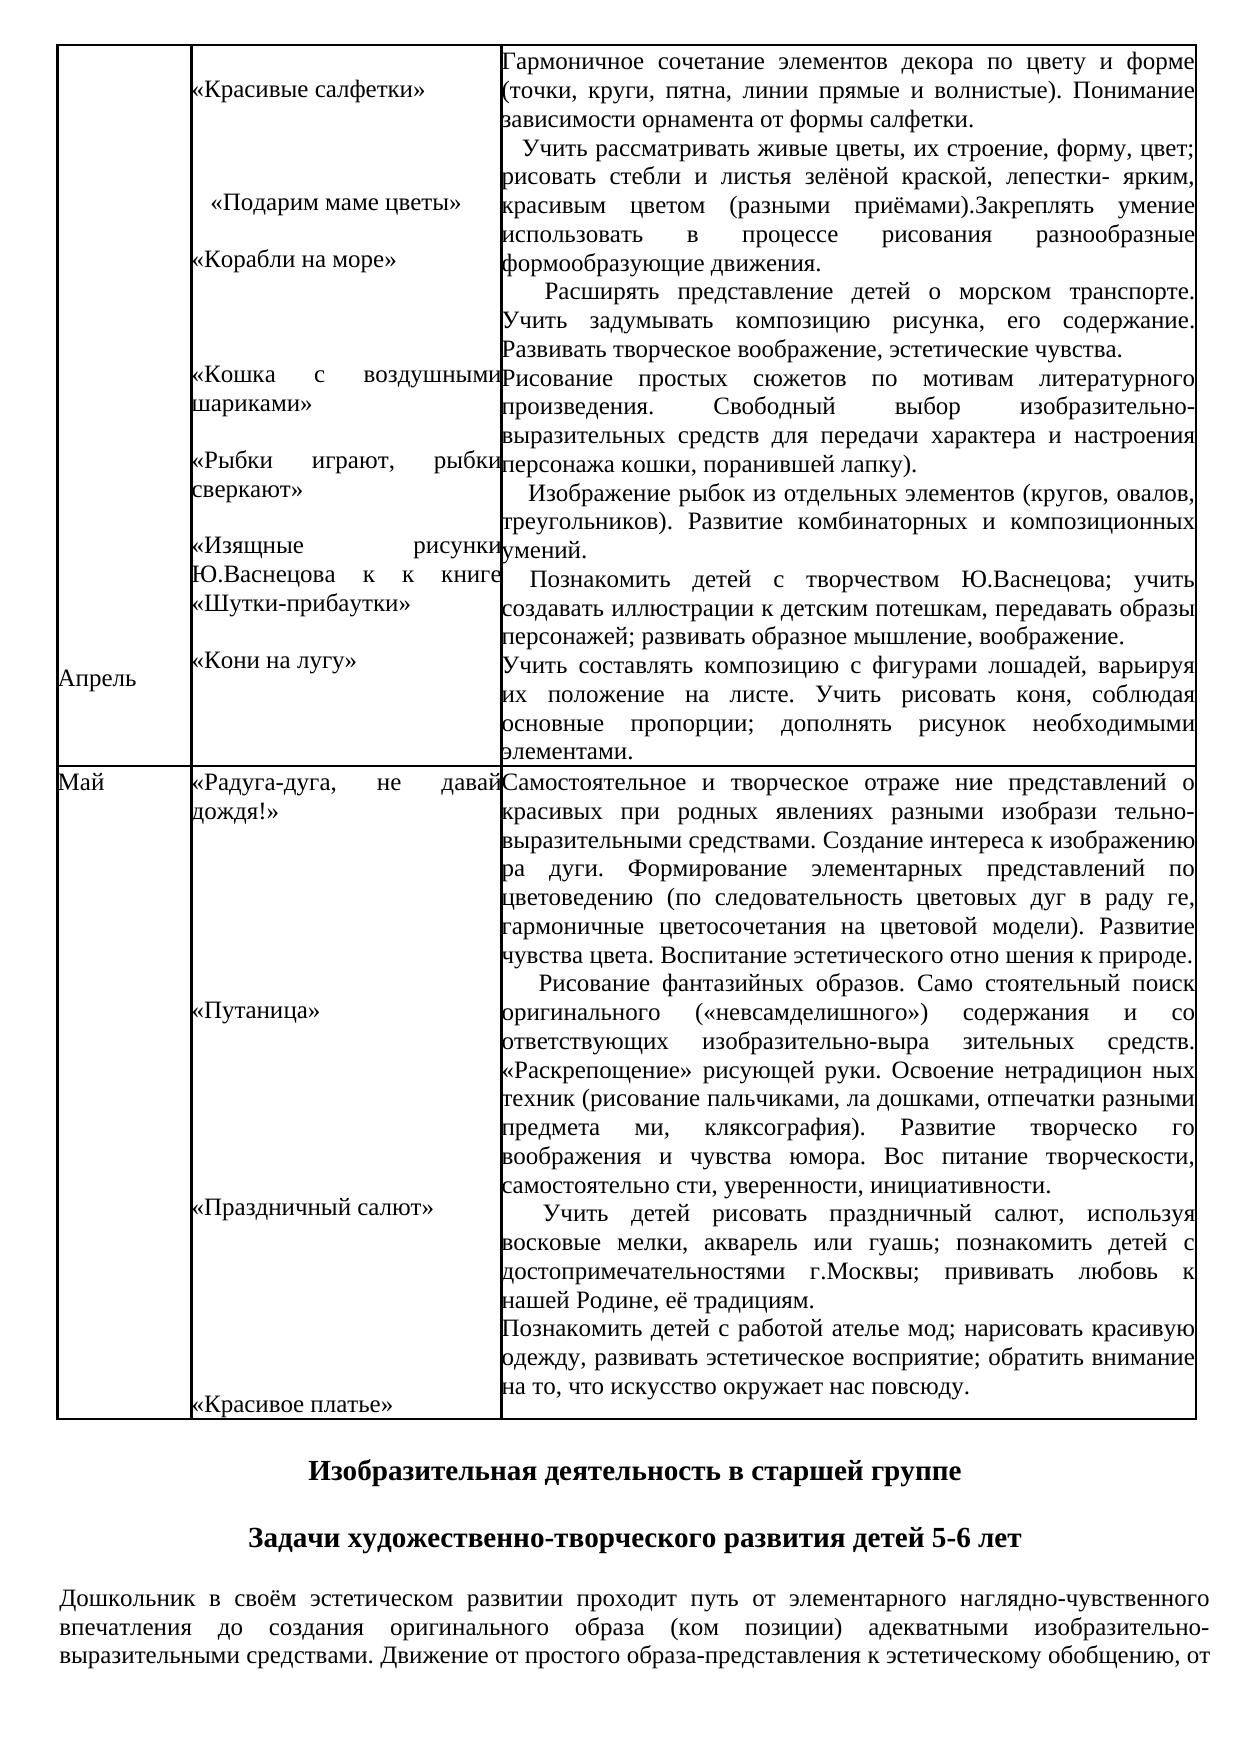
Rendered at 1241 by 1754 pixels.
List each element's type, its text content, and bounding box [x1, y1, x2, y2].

table_cell «Радуга-дуга, не давай дождя!» «Путаница» «Праздничный салют» «Красивое платье» [193, 767, 500, 1418]
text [59, 1583, 1211, 1669]
text Изобразительная деятельность в старшей группе [59, 1453, 1211, 1487]
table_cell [503, 46, 1195, 765]
text Задачи художественно-творческого развития детей 5-6 лет [59, 1521, 1211, 1554]
table_cell Самостоятельное и творческое отраже ние представлений о красивых при родных явлениях разными изобрази тельно-выразительными средствами. Создание интереса к изображению ра дуги. Формирование элементарных представлений по цветоведению (по следовательность цветовых дуг в раду ге, гармоничные цветосочетания на цветовой модели). Развитие чувства цвета. Воспитание эстетического отно шения к природе. Рисование фантазийных образов. Само стоятельный поиск оригинального («невсамделишного») содержания и со ответствующих изобразительно-выра зительных средств. «Раскрепощение» рисующей руки. Освоение нетрадицион ных техник (рисование пальчиками, ла дошками, отпечатки разными предмета ми, кляксография). Развитие творческо го воображения и чувства юмора. Вос питание творческости, самостоятельно сти, уверенности, инициативности. Учить детей рисовать праздничный салют, используя восковые мелки, акварель или гуашь; познакомить детей с достопримечательностями г.Москвы; прививать любовь к нашей Родине, её традициям. Познакомить детей с работой ателье мод; нарисовать красивую одежду, развивать эстетическое восприятие; обратить внимание на то, что искусство окружает нас повсюду. [503, 767, 1195, 1418]
table_cell Март Апрель [59, 46, 190, 765]
table_cell Май [59, 767, 190, 1418]
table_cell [193, 46, 500, 765]
